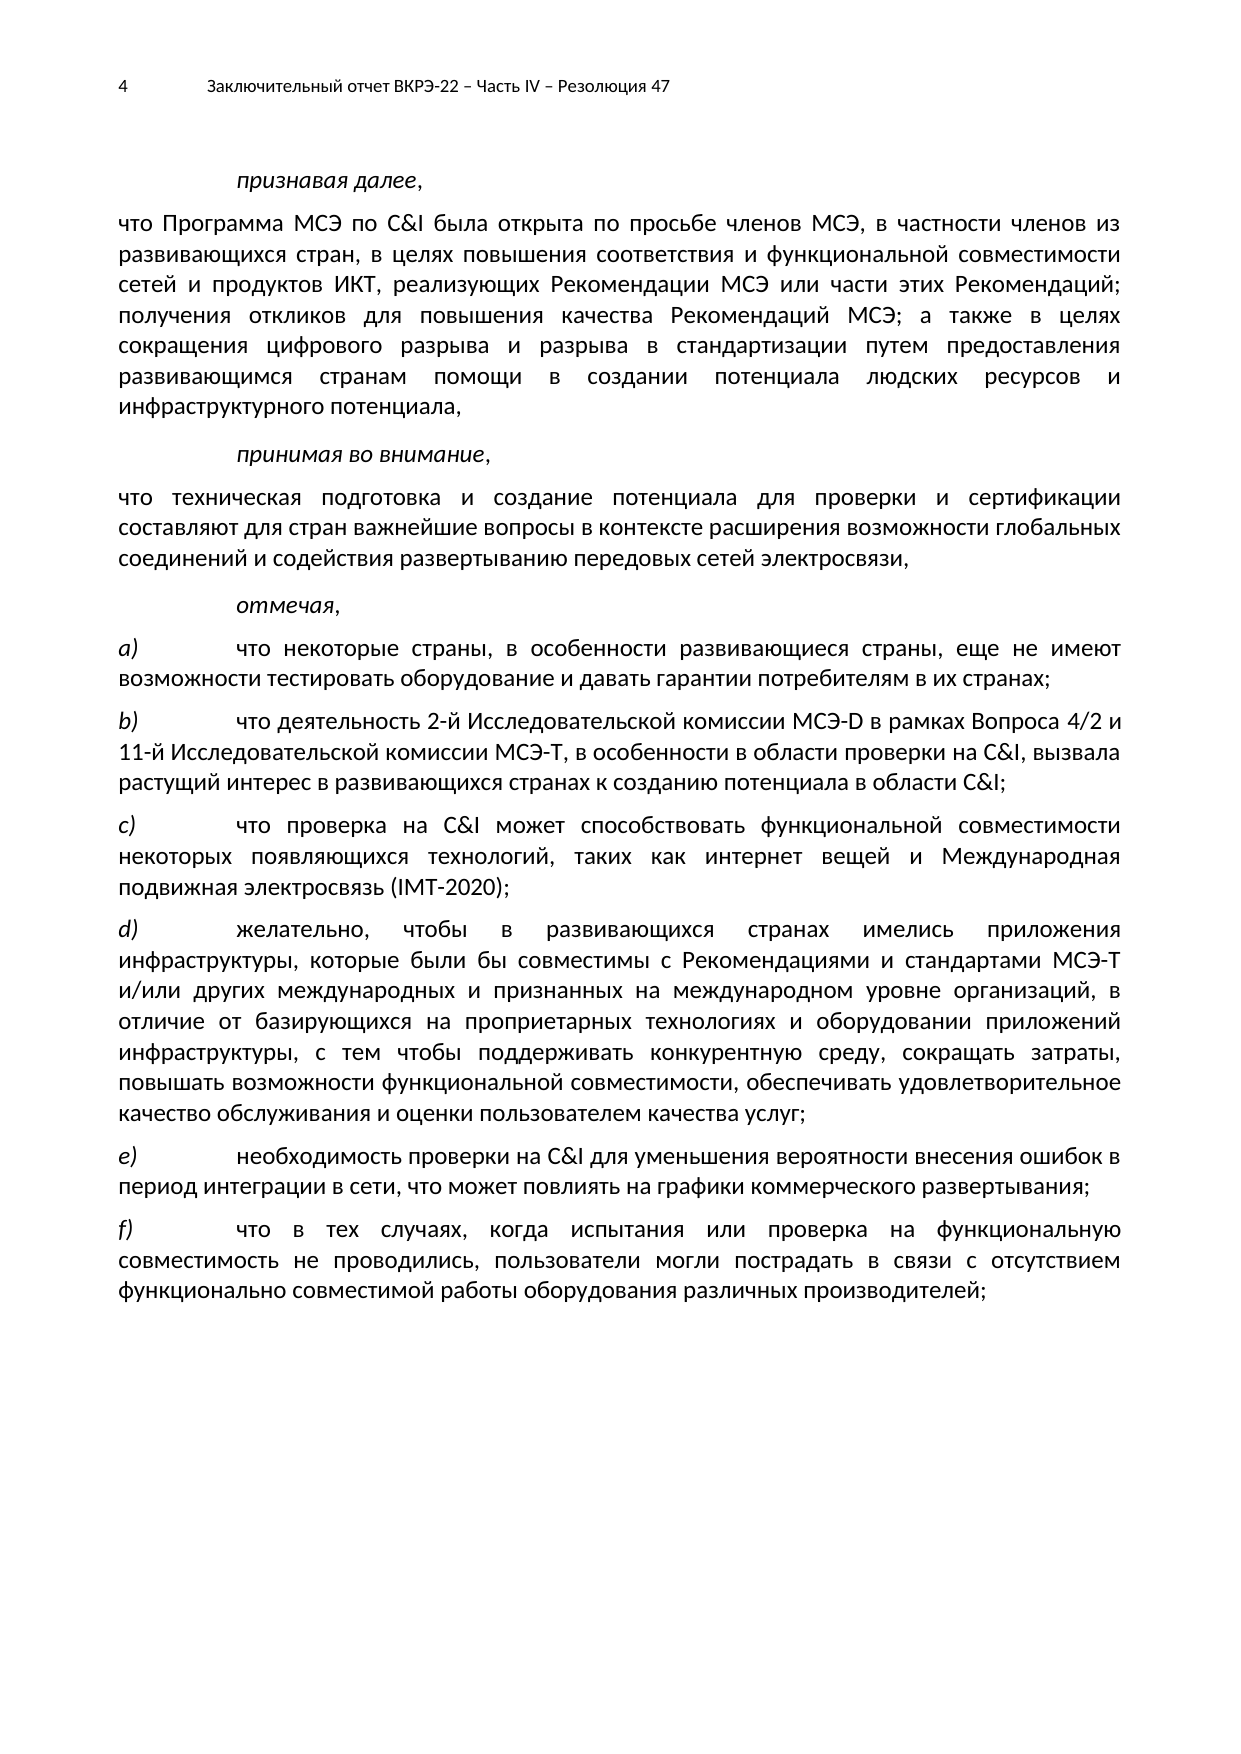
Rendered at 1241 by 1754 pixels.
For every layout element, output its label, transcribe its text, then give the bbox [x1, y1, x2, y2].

text d) желательно, чтобы в развивающихся странах имелись приложения инфраструктуры, которые были бы совместимы с Рекомендациями и стандартами МСЭ-Т и/или других международных и признанных на международном уровне организаций, в отличие от базирующихся на проприетарных технологиях и оборудовании приложений инфраструктуры, с тем чтобы поддерживать конкурентную среду, сокращать затраты, повышать возможности функциональной совместимости, обеспечивать удовлетворительное качество обслуживания и оценки пользователем качества услуг; [118, 914, 1122, 1127]
text а) что некоторые страны, в особенности развивающиеся страны, еще не имеют возможности тестировать оборудование и давать гарантии потребителям в их странах; [118, 632, 1122, 693]
text c) что проверка на C&I может способствовать функциональной совместимости некоторых появляющихся технологий, таких как интернет вещей и Международная подвижная электросвязь (IMT-2020); [118, 809, 1122, 901]
text что техническая подготовка и создание потенциала для проверки и сертификации составляют для стран важнейшие вопросы в контексте расширения возможности глобальных соединений и содействия развертыванию передовых сетей электросвязи, [118, 481, 1122, 572]
text принимая во внимание, [236, 438, 1122, 468]
text отмечая, [236, 589, 1122, 619]
text признавая далее, [236, 164, 1122, 195]
text e) необходимость проверки на C&I для уменьшения вероятности внесения ошибок в период интеграции в сети, что может повлиять на графики коммерческого развертывания; [118, 1140, 1122, 1201]
text b) что деятельность 2-й Исследовательской комиссии МСЭ-D в рамках Вопроса 4/2 и 11-й Исследовательской комиссии МСЭ-Т, в особенности в области проверки на C&I, вызвала растущий интерес в развивающихся странах к созданию потенциала в области C&I; [118, 706, 1122, 797]
text f) что в тех случаях, когда испытания или проверка на функциональную совместимость не проводились, пользователи могли пострадать в связи с отсутствием функционально совместимой работы оборудования различных производителей; [118, 1213, 1122, 1305]
text что Программа МСЭ по C&I была открыта по просьбе членов МСЭ, в частности членов из развивающихся стран, в целях повышения соответствия и функциональной совместимости сетей и продуктов ИКТ, реализующих Рекомендации МСЭ или части этих Рекомендаций; получения откликов для повышения качества Рекомендаций МСЭ; а также в целях сокращения цифрового разрыва и разрыва в стандартизации путем предоставления развивающимся странам помощи в создании потенциала людских ресурсов и инфраструктурного потенциала, [118, 207, 1122, 421]
